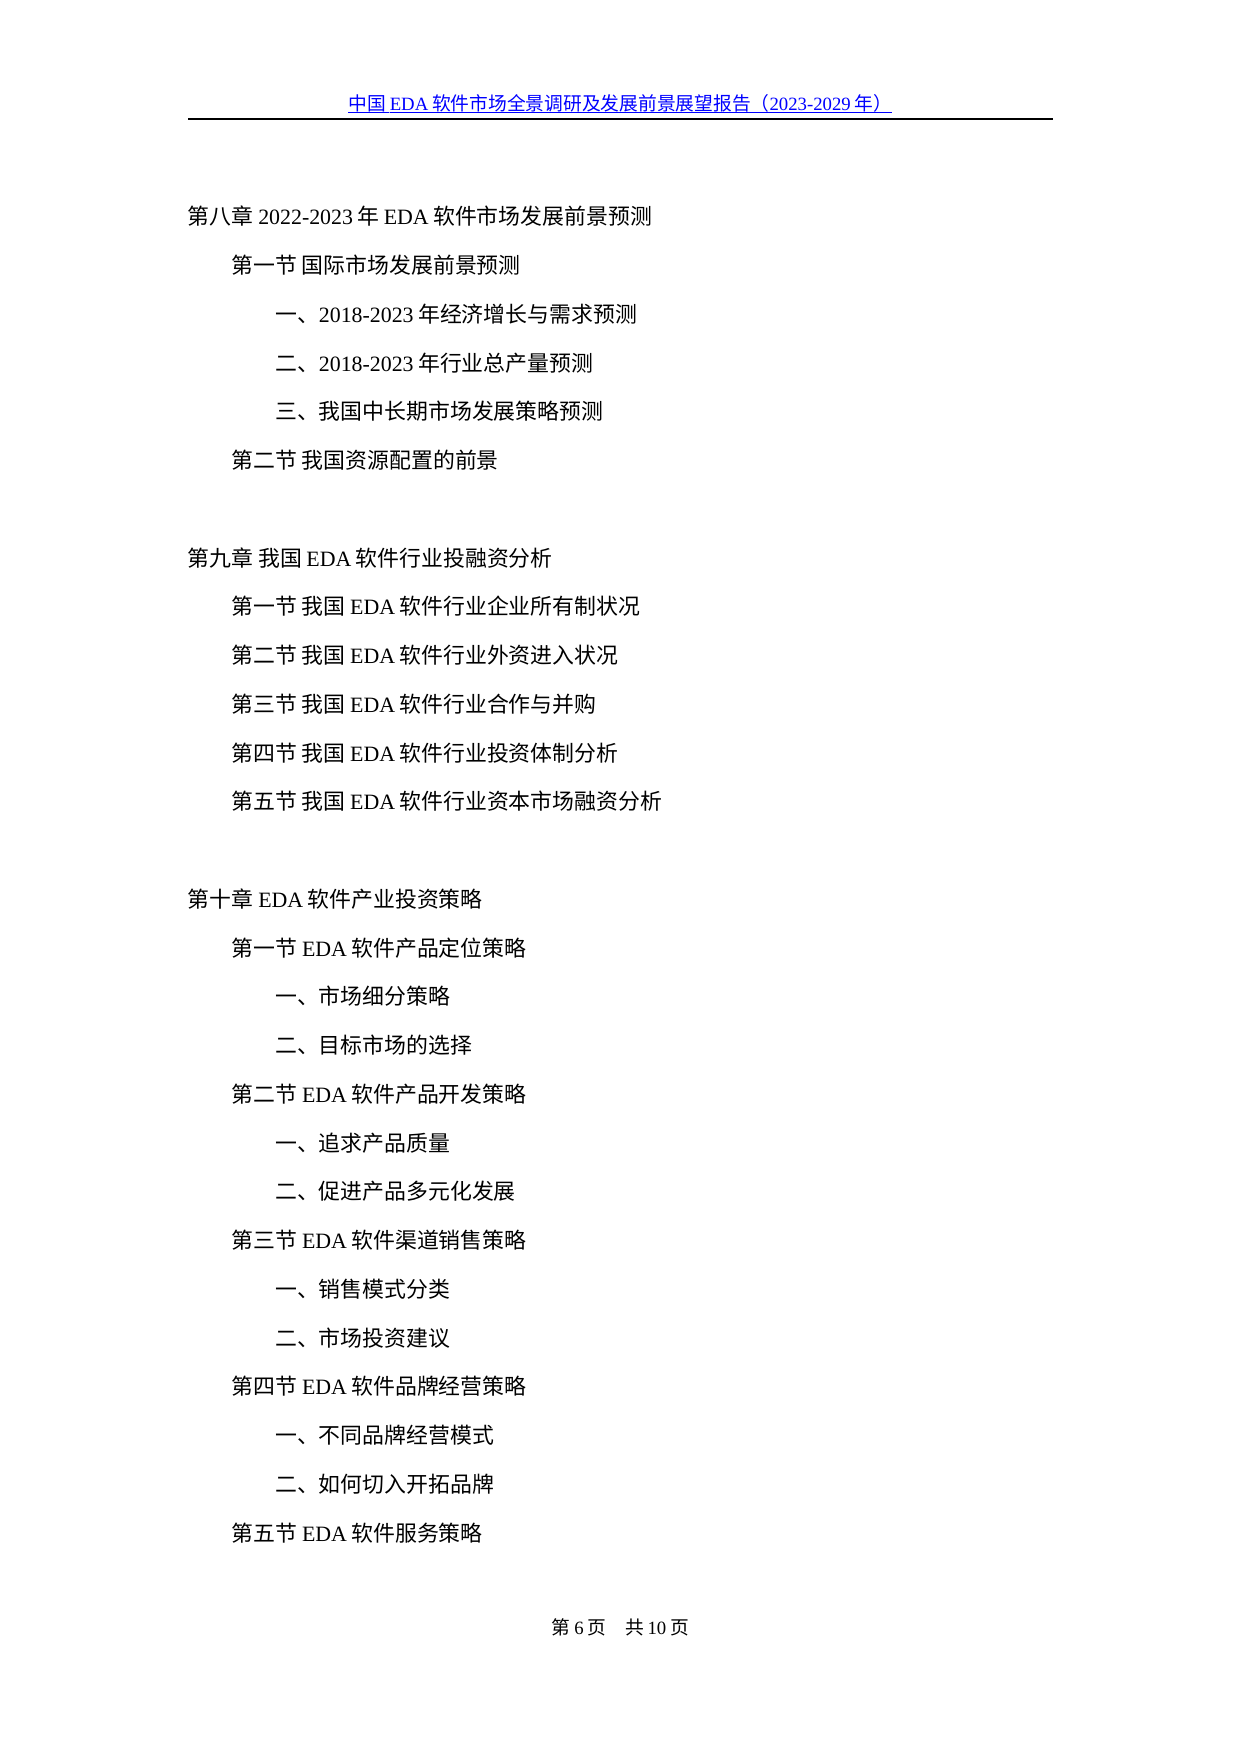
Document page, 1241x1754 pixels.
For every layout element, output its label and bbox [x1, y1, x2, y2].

text [187, 150, 1053, 1548]
